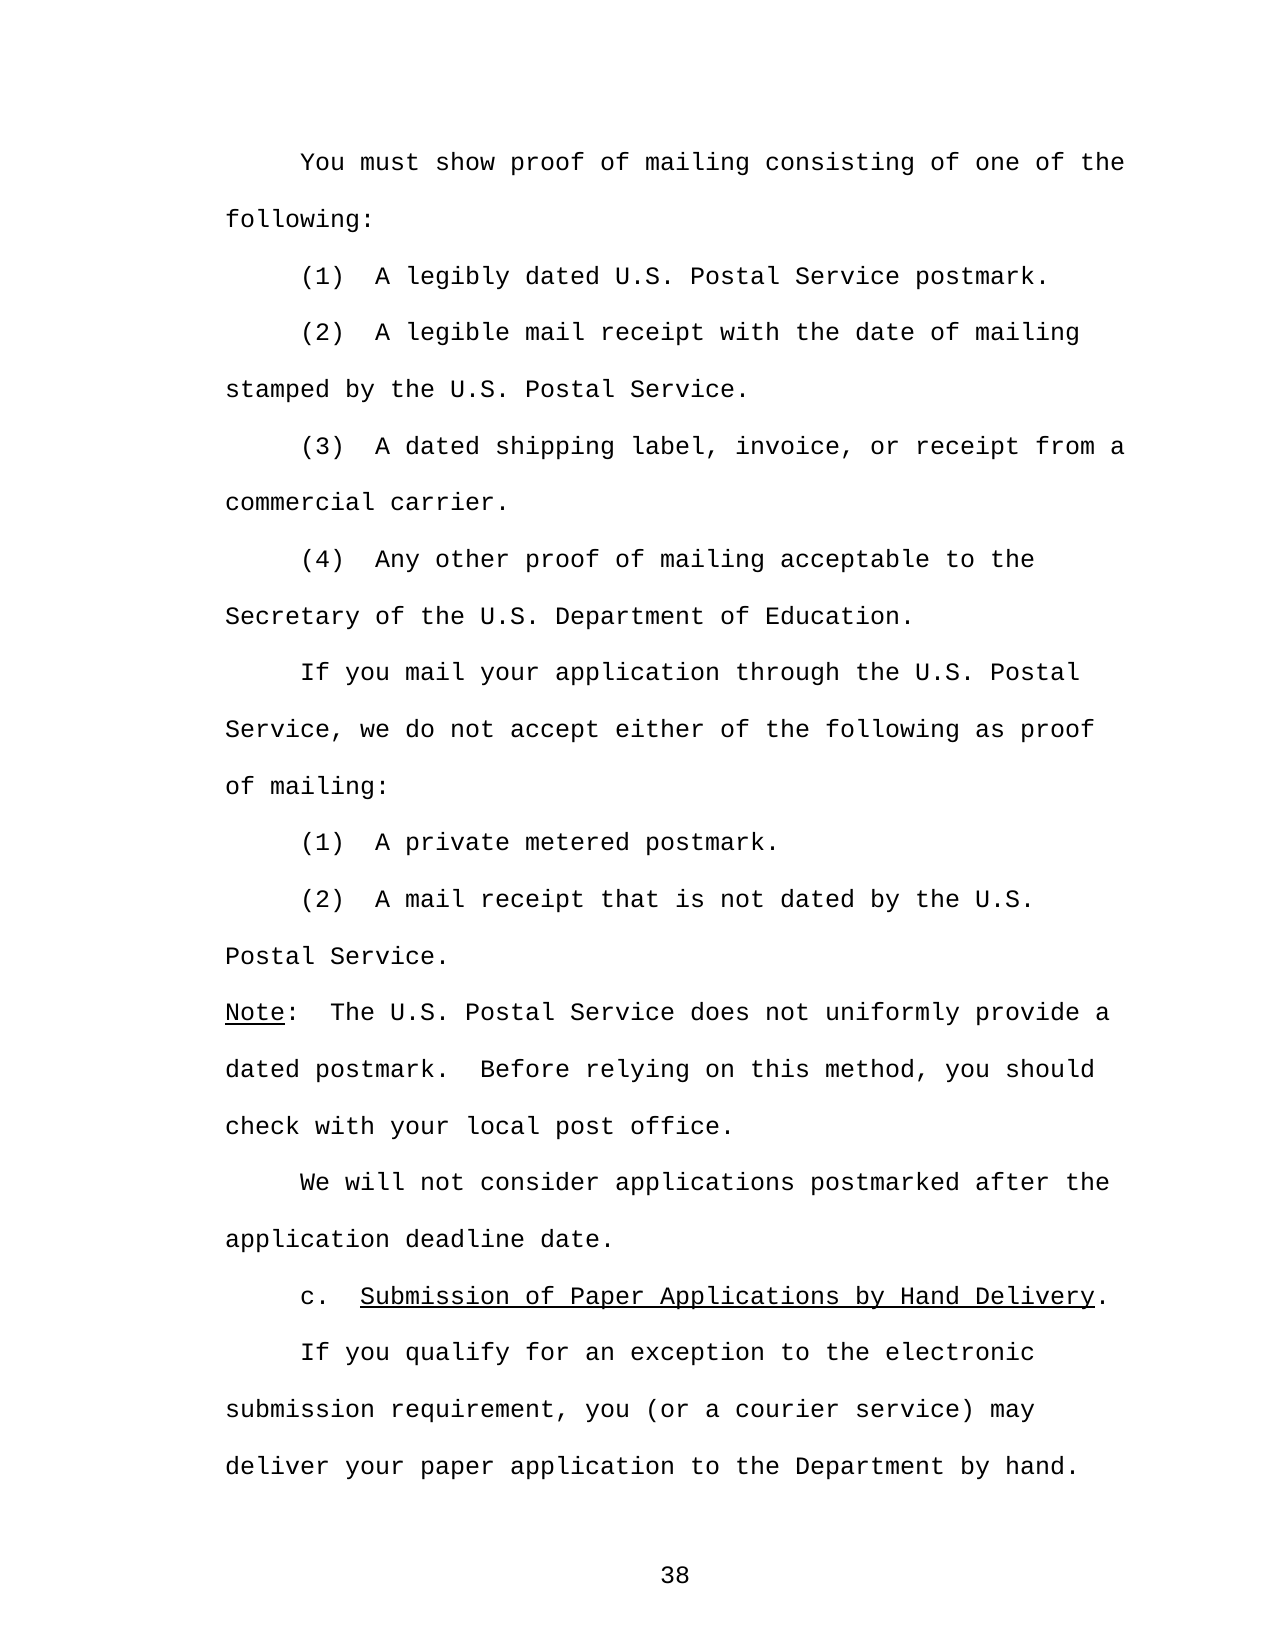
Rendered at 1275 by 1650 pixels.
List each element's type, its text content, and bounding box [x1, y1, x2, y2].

text (3) A dated shipping label, invoice, or receipt from a commercial carrier. [225, 433, 1125, 518]
text Note: The U.S. Postal Service does not uniformly provide a dated postmark. Before relying on this method, you should check with your local post office. [225, 1000, 1125, 1142]
text (4) Any other proof of mailing acceptable to the Secretary of the U.S. Department of Education. [225, 547, 1125, 632]
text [225, 1340, 1125, 1482]
text If you mail your application through the U.S. Postal Service, we do not accept either of the following as proof of mailing: [225, 660, 1125, 802]
text We will not consider applications postmarked after the application deadline date. [225, 1170, 1125, 1255]
text c. Submission of Paper Applications by Hand Delivery. [225, 1283, 1125, 1312]
text (1) A legibly dated U.S. Postal Service postmark. [225, 263, 1125, 292]
text You must show proof of mailing consisting of one of the following: [225, 150, 1125, 235]
text (2) A legible mail receipt with the date of mailing stamped by the U.S. Postal Service. [225, 320, 1125, 405]
text (2) A mail receipt that is not dated by the U.S. Postal Service. [225, 887, 1125, 972]
text (1) A private metered postmark. [225, 830, 1125, 858]
